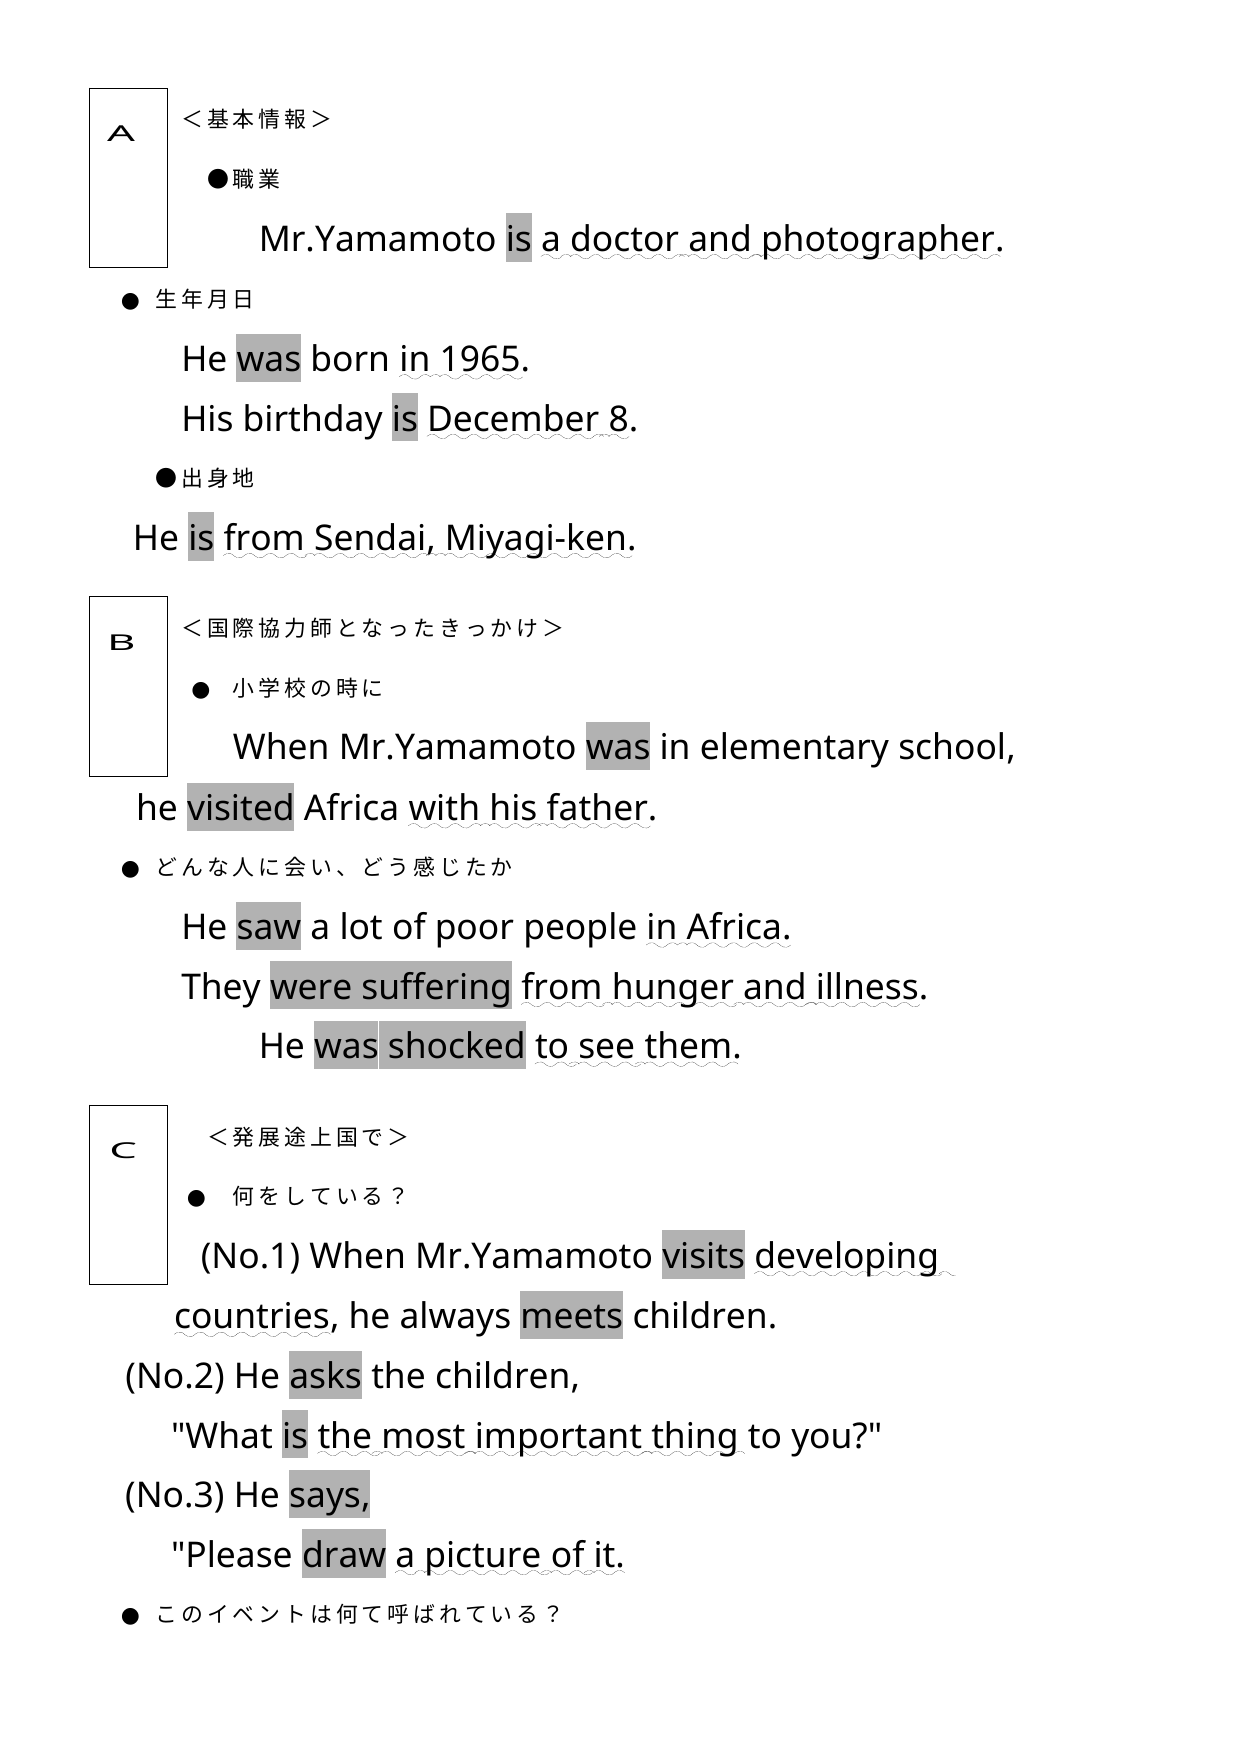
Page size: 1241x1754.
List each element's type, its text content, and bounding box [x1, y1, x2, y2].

text ●生年月日 [78, 268, 1163, 328]
text (No.2) He asks the children, [78, 1345, 1163, 1404]
text "What is the most important thing to you?" [78, 1404, 1163, 1464]
text ●どんな人に会い、どう感じたか [78, 836, 1163, 896]
text He was born in 1965. [78, 328, 1163, 387]
text ●出身地 [78, 447, 1163, 507]
table_header C [90, 1106, 167, 1284]
text He is from Sendai, Miyagi-ken. [78, 507, 1163, 566]
table_header ＜発展途上国で＞ ●何をしている？ (No.1) When Mr.Yamamoto visits developing [168, 1105, 1110, 1284]
text ●このイベントは何て呼ばれている？ [78, 1583, 1163, 1643]
table_header ＜国際協力師となったきっかけ＞ ●小学校の時に When Mr.Yamamoto was in elementary school, [168, 596, 1110, 776]
text His birthday is December 8. [78, 387, 1163, 447]
table_header B [90, 597, 167, 776]
text They were suffering from hunger and illness. [78, 956, 1163, 1015]
text "Please draw a picture of it. [78, 1524, 1163, 1583]
text (No.3) He says, [78, 1464, 1163, 1524]
text He was shocked to see them. [78, 1015, 1163, 1075]
text He saw a lot of poor people in Africa. [78, 896, 1163, 956]
text countries, he always meets children. [78, 1285, 1163, 1345]
text he visited Africa with his father. [78, 777, 1163, 836]
table_header A [90, 89, 167, 267]
table_header ＜基本情報＞ ●職業 Mr.Yamamoto is a doctor and photographer. [168, 88, 1110, 267]
